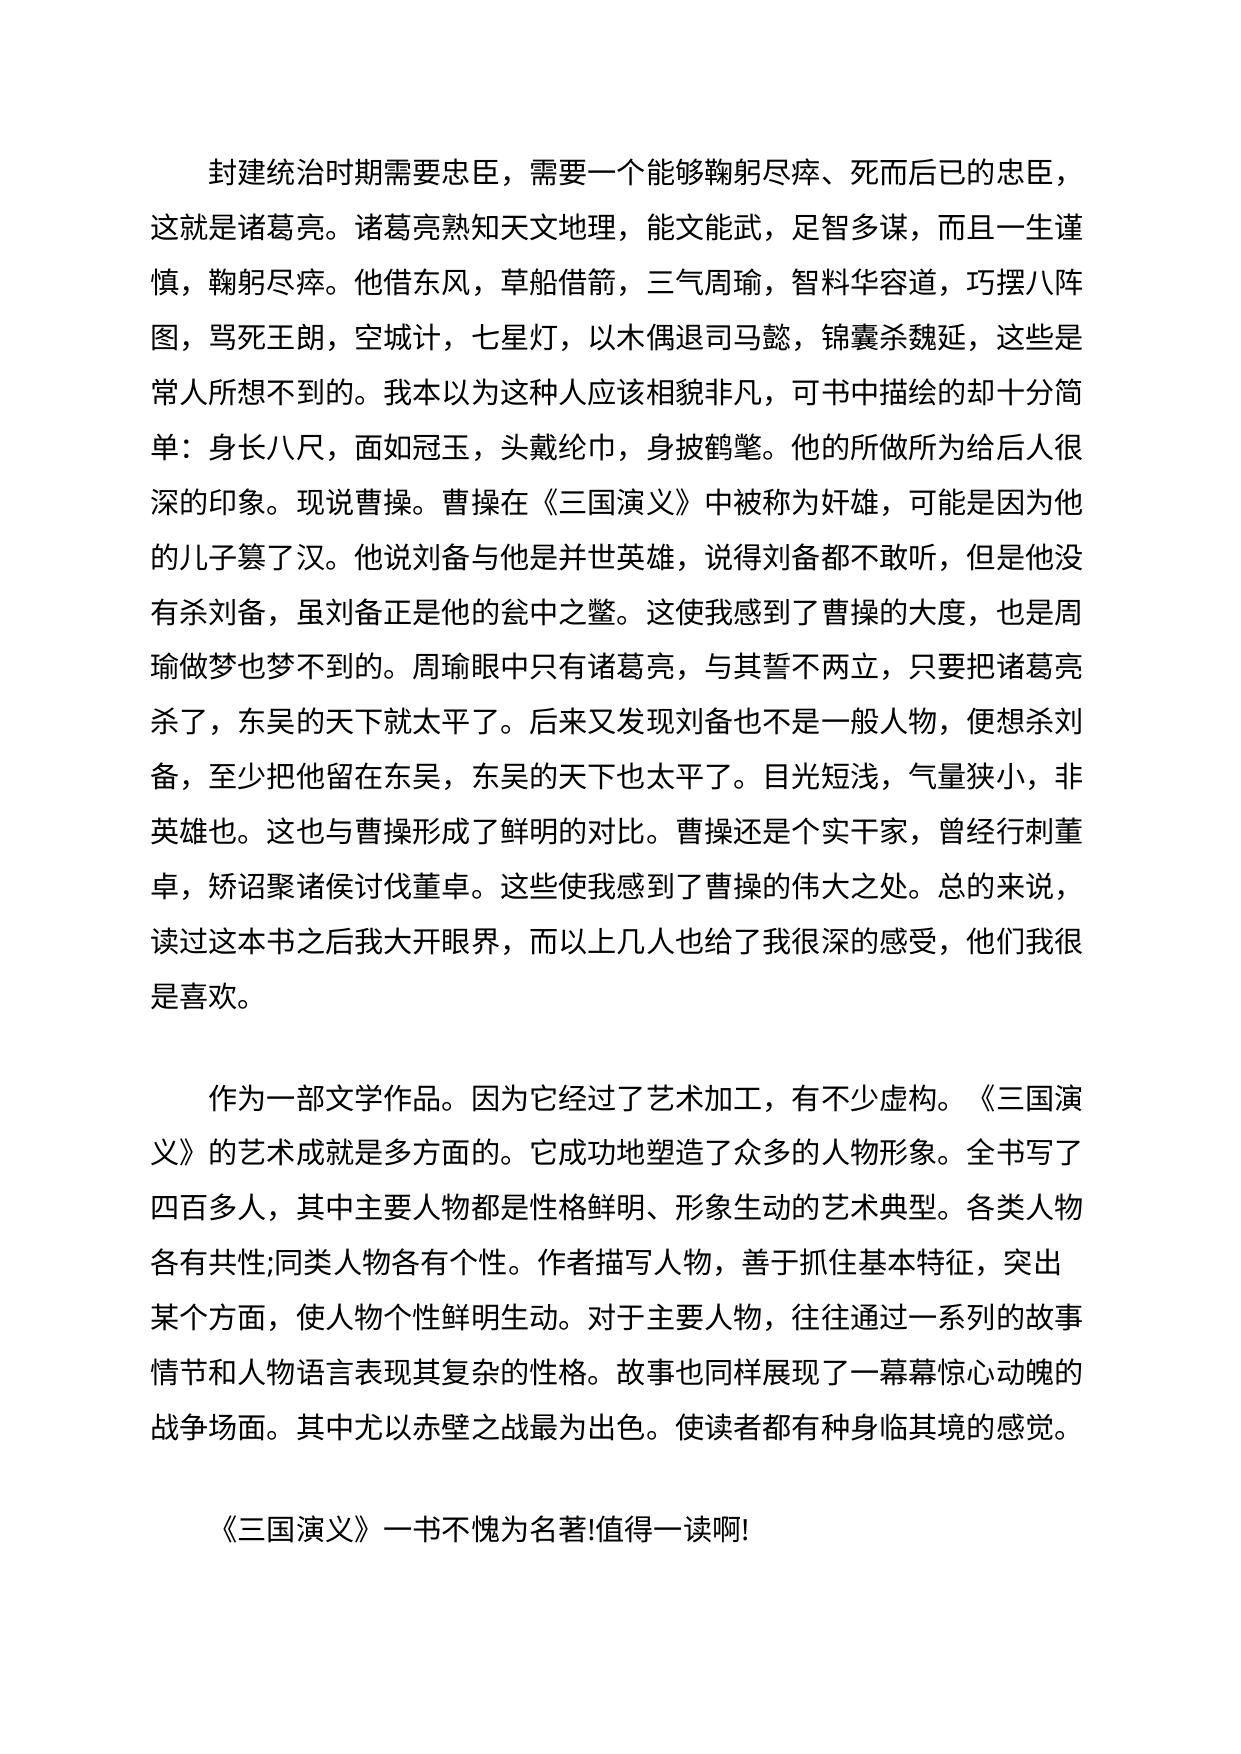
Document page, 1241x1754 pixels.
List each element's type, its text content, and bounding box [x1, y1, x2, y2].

text 《三国演义》一书不愧为名著!值得一读啊! [150, 1506, 1090, 1549]
text 封建统治时期需要忠臣，需要一个能够鞠躬尽瘁、死而后已的忠臣，这就是诸葛亮。诸葛亮熟知天文地理，能文能武，足智多谋，而且一生谨慎，鞠躬尽瘁。他借东风，草船借箭，三气周瑜，智料华容道，巧摆八阵图，骂死王朗，空城计，七星灯，以木偶退司马懿，锦囊杀魏延，这些是常人所想不到的。我本以为这种人应该相貌非凡，可书中描绘的却十分简单：身长八尺，面如冠玉，头戴纶巾，身披鹤氅。他的所做所为给后人很深的印象。现说曹操。曹操在《三国演义》中被称为奸雄，可能是因为他的儿子篡了汉。他说刘备与他是并世英雄，说得刘备都不敢听，但是他没有杀刘备，虽刘备正是他的瓮中之鳖。这使我感到了曹操的大度，也是周瑜做梦也梦不到的。周瑜眼中只有诸葛亮，与其誓不两立，只要把诸葛亮杀了，东吴的天下就太平了。后来又发现刘备也不是一般人物，便想杀刘备，至少把他留在东吴，东吴的天下也太平了。目光短浅，气量狭小，非英雄也。这也与曹操形成了鲜明的对比。曹操还是个实干家，曾经行刺董卓，矫诏聚诸侯讨伐董卓。这些使我感到了曹操的伟大之处。总的来说，读过这本书之后我大开眼界，而以上几人也给了我很深的感受，他们我很是喜欢。 [150, 150, 1090, 1016]
text 作为一部文学作品。因为它经过了艺术加工，有不少虚构。《三国演义》的艺术成就是多方面的。它成功地塑造了众多的人物形象。全书写了四百多人，其中主要人物都是性格鲜明、形象生动的艺术典型。各类人物各有共性;同类人物各有个性。作者描写人物，善于抓住基本特征，突出某个方面，使人物个性鲜明生动。对于主要人物，往往通过一系列的故事情节和人物语言表现其复杂的性格。故事也同样展现了一幕幕惊心动魄的战争场面。其中尤以赤壁之战最为出色。使读者都有种身临其境的感觉。 [150, 1075, 1090, 1447]
